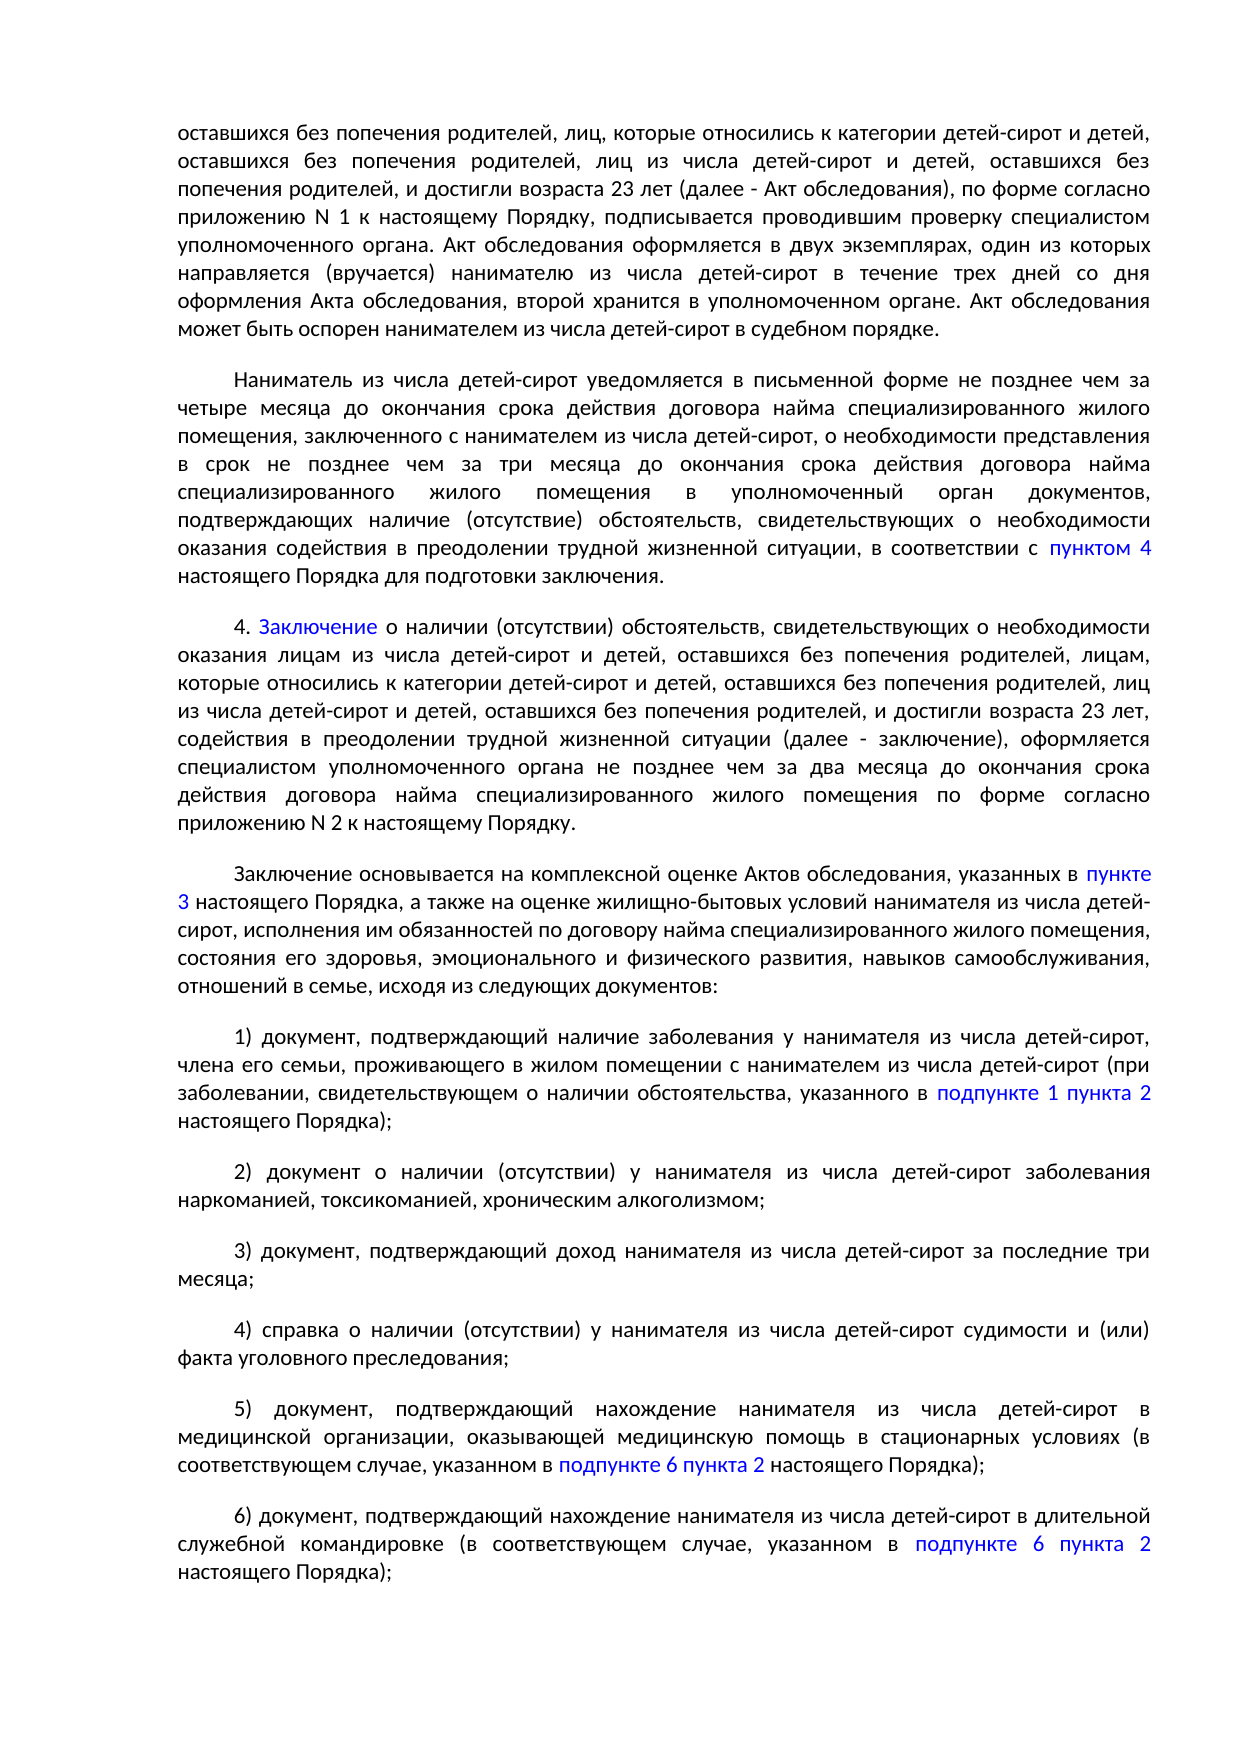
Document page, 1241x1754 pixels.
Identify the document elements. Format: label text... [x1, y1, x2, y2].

text 3) документ, подтверждающий доход нанимателя из числа детей-сирот за последние три месяца; [177, 1236, 1152, 1292]
text 2) документ о наличии (отсутствии) у нанимателя из числа детей-сирот заболевания наркоманией, токсикоманией, хроническим алкоголизмом; [177, 1157, 1152, 1213]
text Наниматель из числа детей-сирот уведомляется в письменной форме не позднее чем за четыре месяца до окончания срока действия договора найма специализированного жилого помещения, заключенного с нанимателем из числа детей-сирот, о необходимости представления в срок не позднее чем за три месяца до окончания срока действия договора найма специализированного жилого помещения в уполномоченный орган документов, подтверждающих наличие (отсутствие) обстоятельств, свидетельствующих о необходимости оказания содействия в преодолении трудной жизненной ситуации, в соответствии с пунктом 4 настоящего Порядка для подготовки заключения. [177, 365, 1152, 589]
text 5) документ, подтверждающий нахождение нанимателя из числа детей-сирот в медицинской организации, оказывающей медицинскую помощь в стационарных условиях (в соответствующем случае, указанном в подпункте 6 пункта 2 настоящего Порядка); [177, 1394, 1152, 1478]
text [177, 118, 1152, 342]
text Заключение основывается на комплексной оценке Актов обследования, указанных в пункте 3 настоящего Порядка, а также на оценке жилищно-бытовых условий нанимателя из числа детей-сирот, исполнения им обязанностей по договору найма специализированного жилого помещения, состояния его здоровья, эмоционального и физического развития, навыков самообслуживания, отношений в семье, исходя из следующих документов: [177, 859, 1152, 999]
text 1) документ, подтверждающий наличие заболевания у нанимателя из числа детей-сирот, члена его семьи, проживающего в жилом помещении с нанимателем из числа детей-сирот (при заболевании, свидетельствующем о наличии обстоятельства, указанного в подпункте 1 пункта 2 настоящего Порядка); [177, 1022, 1152, 1134]
text 4) справка о наличии (отсутствии) у нанимателя из числа детей-сирот судимости и (или) факта уголовного преследования; [177, 1315, 1152, 1371]
text 6) документ, подтверждающий нахождение нанимателя из числа детей-сирот в длительной служебной командировке (в соответствующем случае, указанном в подпункте 6 пункта 2 настоящего Порядка); [177, 1501, 1152, 1585]
text 4. Заключение о наличии (отсутствии) обстоятельств, свидетельствующих о необходимости оказания лицам из числа детей-сирот и детей, оставшихся без попечения родителей, лицам, которые относились к категории детей-сирот и детей, оставшихся без попечения родителей, лиц из числа детей-сирот и детей, оставшихся без попечения родителей, и достигли возраста 23 лет, содействия в преодолении трудной жизненной ситуации (далее - заключение), оформляется специалистом уполномоченного органа не позднее чем за два месяца до окончания срока действия договора найма специализированного жилого помещения по форме согласно приложению N 2 к настоящему Порядку. [177, 612, 1152, 836]
